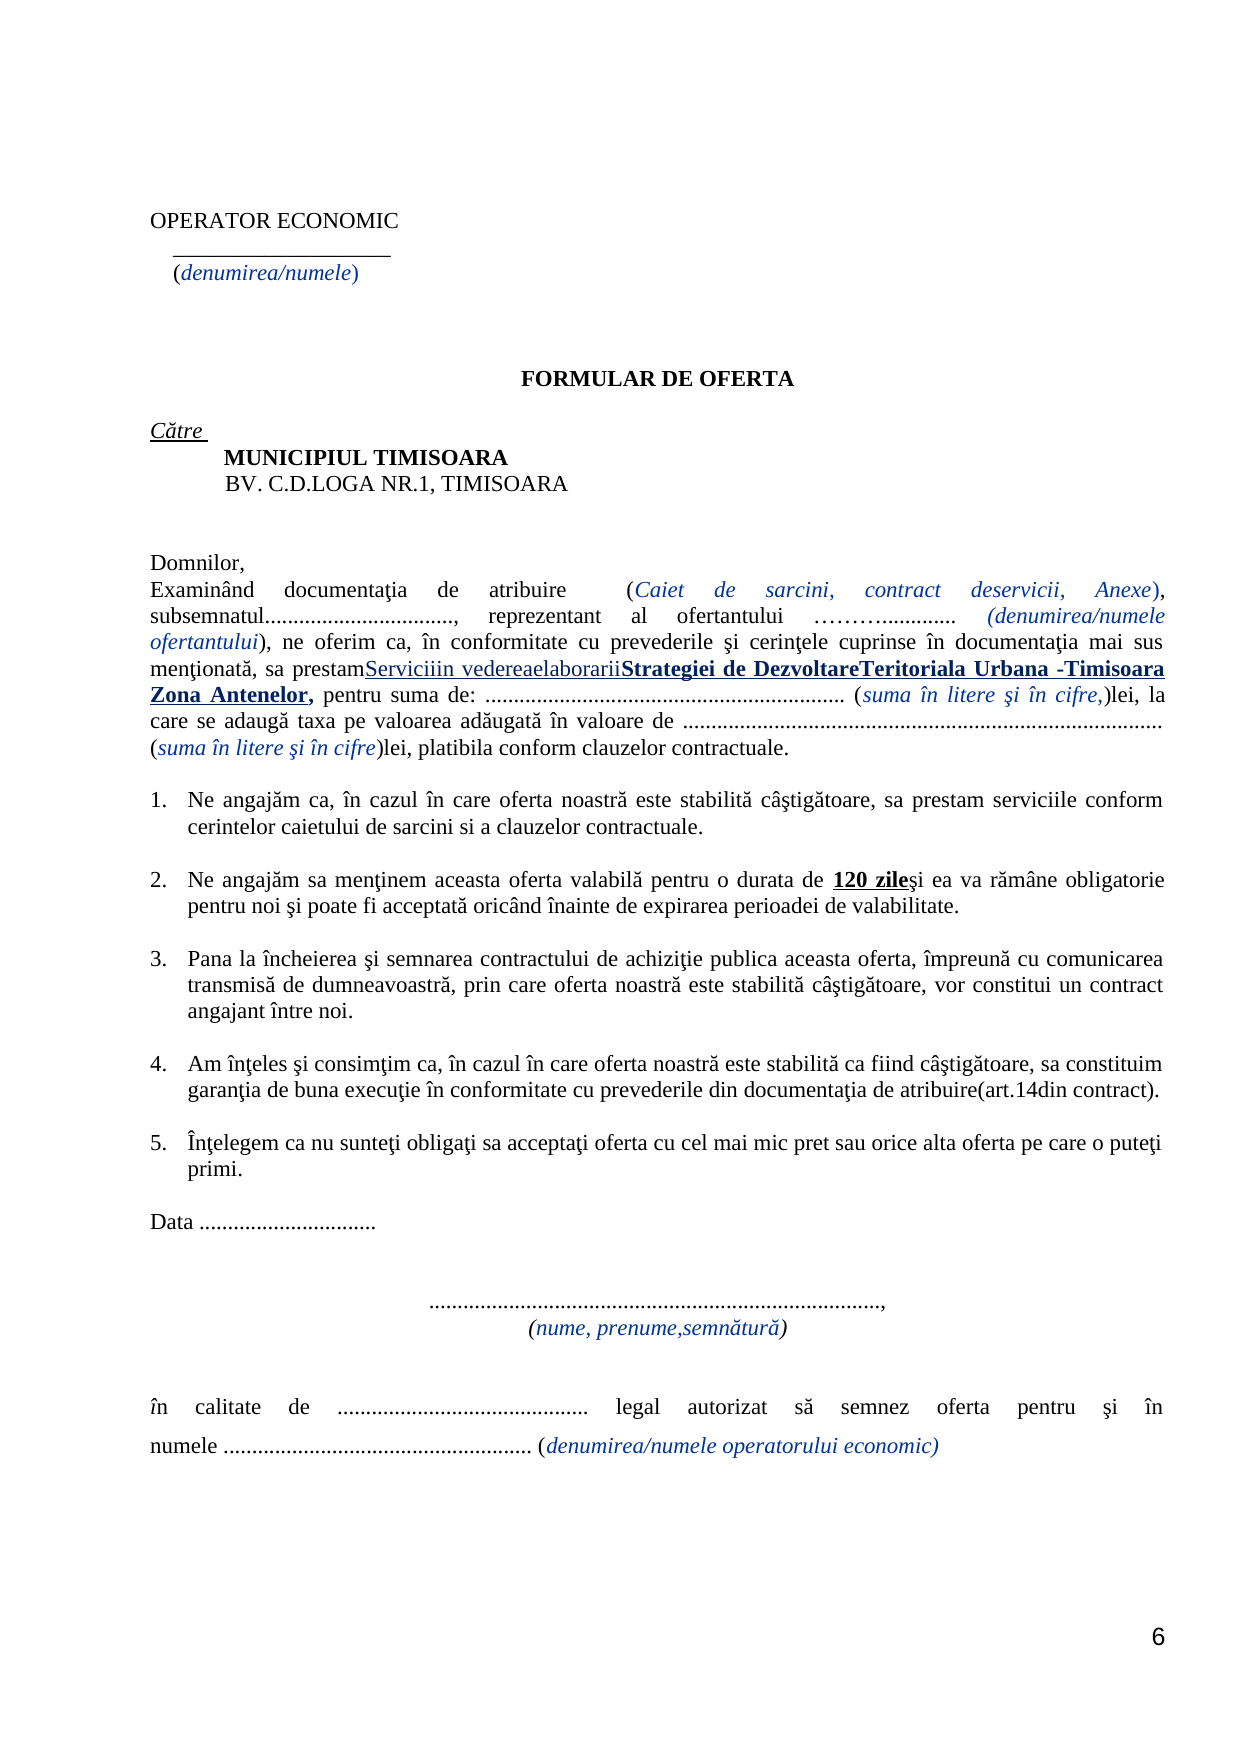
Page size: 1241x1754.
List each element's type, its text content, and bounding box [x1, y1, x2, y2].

text ___________________ [150, 233, 1165, 259]
text MUNICIPIUL TIMISOARA [150, 444, 1165, 470]
text (nume, prenume,semnătură) [150, 1314, 1165, 1340]
list Ne angajăm sa menţinem aceasta oferta valabilă pentru o durata de 120 zileşi ea va rămâne obligatorie pentru noi şi poate fi acceptată oricând înainte de expirarea perioadei de valabilitate. [150, 866, 1165, 918]
list Ne angajăm ca, în cazul în care oferta noastră este stabilită câştigătoare, sa prestam serviciile conform cerintelor caietului de sarcini si a clauzelor contractuale. [150, 787, 1165, 839]
text OPERATOR ECONOMIC [150, 207, 1165, 233]
list Am înţeles şi consimţim ca, în cazul în care oferta noastră este stabilită ca fiind câştigătoare, sa constituim garanţia de buna execuţie în conformitate cu prevederile din documentaţia de atribuire(art.14din contract). [150, 1050, 1165, 1103]
text Către [150, 418, 1165, 444]
text Examinând documentaţia de atribuire (Caiet de sarcini, contract deservicii, Anexe), subsemnatul................................., reprezentant al ofertantului ………............. (denumirea/numele ofertantului), ne oferim ca, în conformitate cu prevederile şi cerinţele cuprinse în documentaţia mai sus menţionată, sa prestamServiciiin vedereaelaborariiStrategiei de DezvoltareTeritoriala Urbana -Timisoara Zona Antenelor, pentru suma de: ............................................................... (suma în litere şi în cifre,)lei, la care se adaugă taxa pe valoarea adăugată în valoare de .................................................................................... (suma în litere şi în cifre)lei, platibila conform clauzelor contractuale. [150, 576, 1165, 760]
text Data ............................... [150, 1208, 1165, 1234]
text ..............................................................................., [150, 1287, 1165, 1314]
text (denumirea/numele) [150, 259, 1165, 286]
list Înţelegem ca nu sunteţi obligaţi sa acceptaţi oferta cu cel mai mic pret sau orice alta oferta pe care o puteţi primi. [150, 1129, 1165, 1182]
text în calitate de ............................................ legal autorizat să semnez oferta pentru şi în numele ...................................................... (denumirea/numele operatorului economic) [150, 1393, 1165, 1458]
text Domnilor, [150, 549, 1165, 576]
text BV. C.D.LOGA NR.1, TIMISOARA [150, 470, 1165, 497]
list Pana la încheierea şi semnarea contractului de achiziţie publica aceasta oferta, împreună cu comunicarea transmisă de dumneavoastră, prin care oferta noastră este stabilită câştigătoare, vor constitui un contract angajant între noi. [150, 945, 1165, 1024]
text FORMULAR DE OFERTA [150, 365, 1165, 391]
